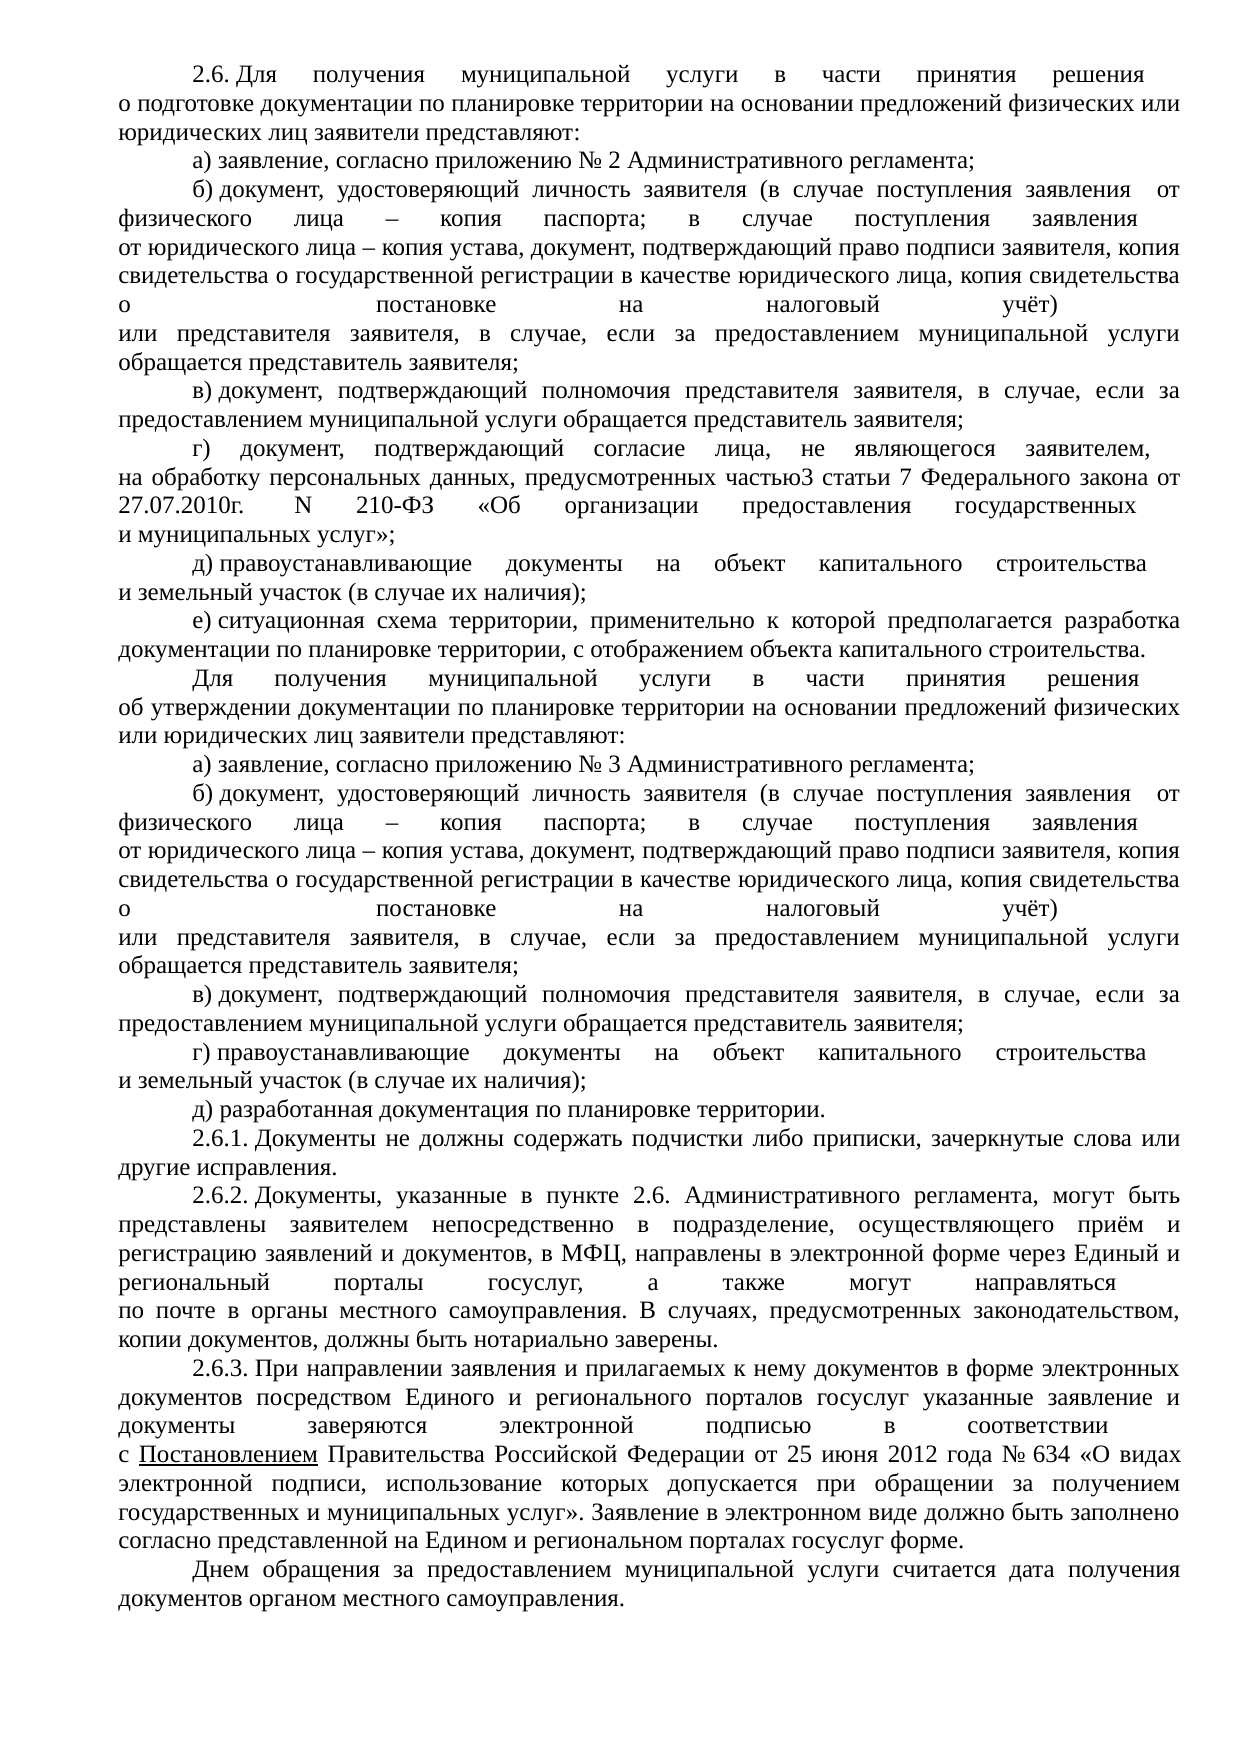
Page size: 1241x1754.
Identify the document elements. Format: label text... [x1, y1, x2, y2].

text б) документ, удостоверяющий личность заявителя (в случае поступления заявления от физического лица – копия паспорта; в случае поступления заявления от юридического лица – копия устава, документ, подтверждающий право подписи заявителя, копия свидетельства о государственной регистрации в качестве юридического лица, копия свидетельства о постановке на налоговый учёт) или представителя заявителя, в случае, если за предоставлением муниципальной услуги обращается представитель заявителя; [118, 778, 1181, 979]
text Для получения муниципальной услуги в части принятия решения об утверждении документации по планировке территории на основании предложений физических или юридических лиц заявители представляют: [118, 663, 1181, 749]
text в) документ, подтверждающий полномочия представителя заявителя, в случае, если за предоставлением муниципальной услуги обращается представитель заявителя; [118, 979, 1181, 1037]
text в) документ, подтверждающий полномочия представителя заявителя, в случае, если за предоставлением муниципальной услуги обращается представитель заявителя; [118, 375, 1181, 433]
text 2.6.2. Документы, указанные в пункте 2.6. Административного регламента, могут быть представлены заявителем непосредственно в подразделение, осуществляющего приём и регистрацию заявлений и документов, в МФЦ, направлены в электронной форме через Единый и региональный порталы госуслуг, а также могут направляться по почте в органы местного самоуправления. В случаях, предусмотренных законодательством, копии документов, должны быть нотариально заверены. [118, 1180, 1181, 1353]
text 2.6.1. Документы не должны содержать подчистки либо приписки, зачеркнутые слова или другие исправления. [118, 1123, 1181, 1180]
text е) ситуационная схема территории, применительно к которой предполагается разработка документации по планировке территории, с отображением объекта капитального строительства. [118, 605, 1181, 663]
text а) заявление, согласно приложению № 2 Административного регламента; [118, 145, 1181, 174]
text а) заявление, согласно приложению № 3 Административного регламента; [118, 749, 1181, 778]
text Днем обращения за предоставлением муниципальной услуги считается дата получения документов органом местного самоуправления. [118, 1554, 1181, 1612]
text д) правоустанавливающие документы на объект капитального строительства и земельный участок (в случае их наличия); [118, 548, 1181, 605]
subtitle г) документ, подтверждающий согласие лица, не являющегося заявителем, на обработку персональных данных, предусмотренных частью3 статьи 7 Федерального закона от 27.07.2010г. N 210-ФЗ «Об организации предоставления государственных и муниципальных услуг»; [118, 433, 1181, 548]
text д) разработанная документация по планировке территории. [118, 1094, 1181, 1123]
text 2.6.3. При направлении заявления и прилагаемых к нему документов в форме электронных документов посредством Единого и регионального порталов госуслуг указанные заявление и документы заверяются электронной подписью в соответствии с Постановлением Правительства Российской Федерации от 25 июня 2012 года № 634 «О видах электронной подписи, использование которых допускается при обращении за получением государственных и муниципальных услуг». Заявление в электронном виде должно быть заполнено согласно представленной на Едином и региональном порталах госуслуг форме. [118, 1353, 1181, 1554]
text г) правоустанавливающие документы на объект капитального строительства и земельный участок (в случае их наличия); [118, 1037, 1181, 1094]
text 2.6. Для получения муниципальной услуги в части принятия решения о подготовке документации по планировке территории на основании предложений физических или юридических лиц заявители представляют: [118, 59, 1181, 145]
text б) документ, удостоверяющий личность заявителя (в случае поступления заявления от физического лица – копия паспорта; в случае поступления заявления от юридического лица – копия устава, документ, подтверждающий право подписи заявителя, копия свидетельства о государственной регистрации в качестве юридического лица, копия свидетельства о постановке на налоговый учёт) или представителя заявителя, в случае, если за предоставлением муниципальной услуги обращается представитель заявителя; [118, 174, 1181, 375]
